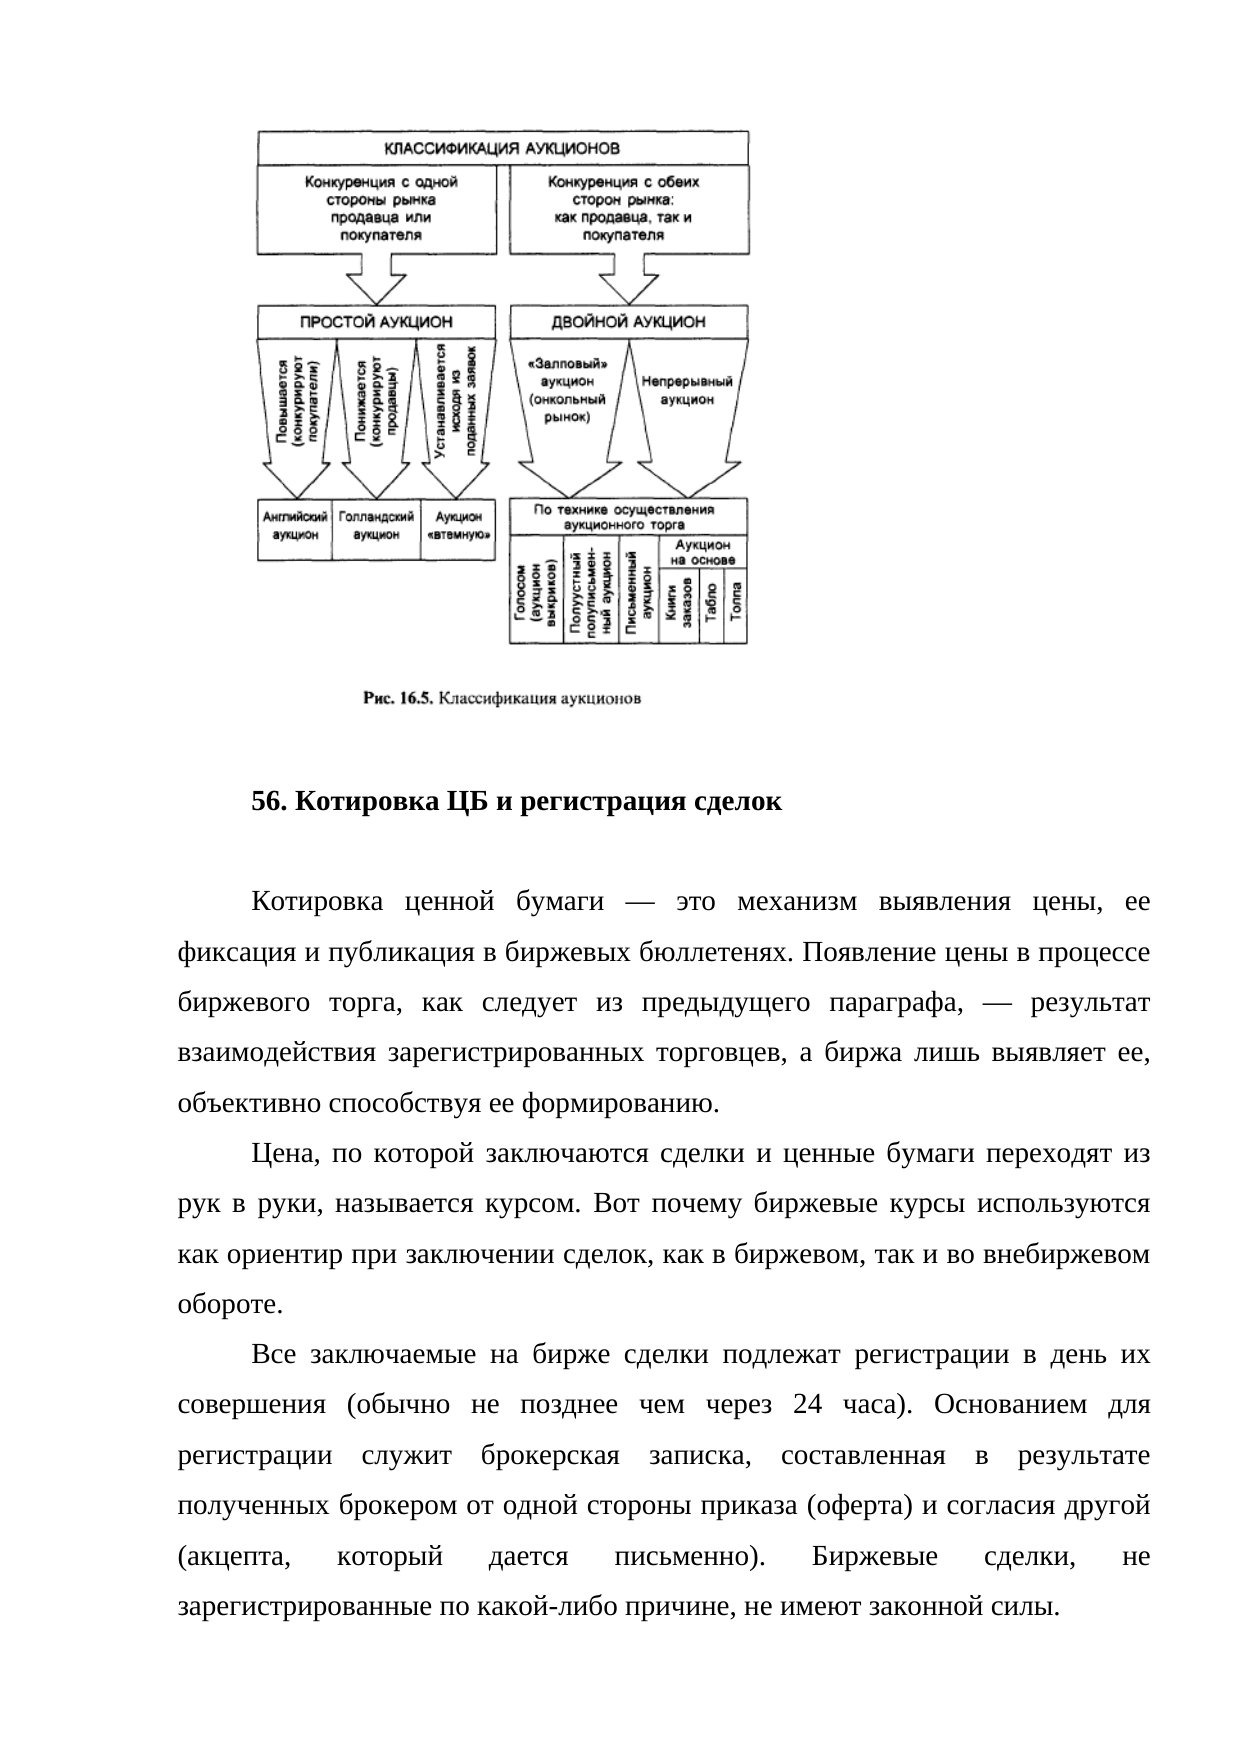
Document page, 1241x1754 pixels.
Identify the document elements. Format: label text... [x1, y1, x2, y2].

text Котировка ценной бумаги — это механизм выявления цены, ее фиксация и публикация в биржевых бюллетенях. Появление цены в процессе биржевого торга, как следует из предыдущего параграфа, — результат взаимодействия зарегистрированных торговцев, а биржа лишь выявляет ее, объективно способствуя ее формированию. [177, 883, 1152, 1118]
text Все заключаемые на бирже сделки подлежат регистрации в день их совершения (обычно не позднее чем через 24 часа). Основанием для регистрации служит брокерская записка, составленная в результате полученных брокером от одной стороны приказа (оферта) и согласия другой (акцепта, который дается письменно). Биржевые сделки, не зарегистрированные по какой-либо причине, не имеют законной силы. [177, 1336, 1152, 1621]
picture [251, 118, 758, 719]
text Цена, по которой заключаются сделки и ценные бумаги переходят из рук в руки, называется курсом. Вот почему биржевые курсы используются как ориентир при заключении сделок, как в биржевом, так и во внебиржевом обороте. [177, 1135, 1152, 1319]
text 56. Котировка ЦБ и регистрация сделок [177, 783, 1152, 816]
